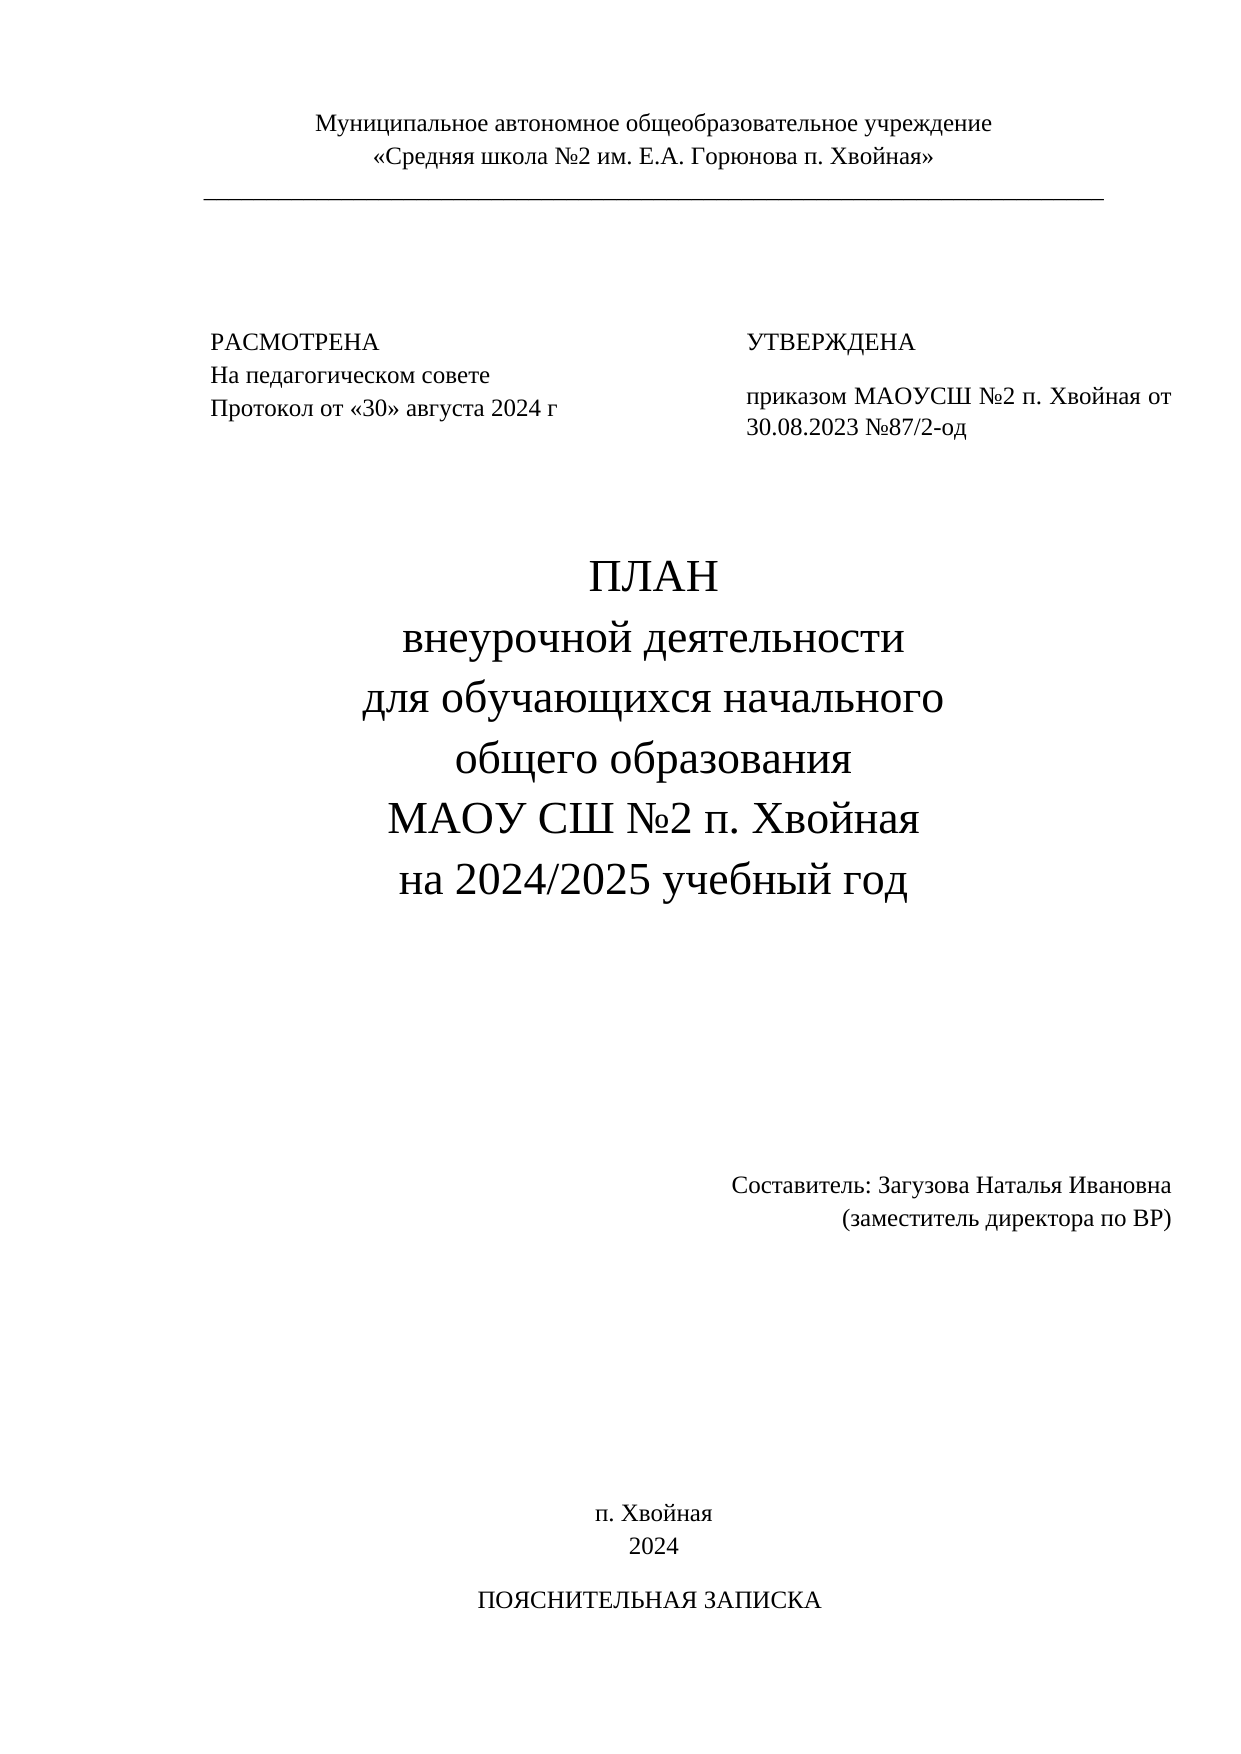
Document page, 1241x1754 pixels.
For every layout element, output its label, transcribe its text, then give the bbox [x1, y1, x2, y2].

text ПОЯСНИТЕЛЬНАЯ ЗАПИСКА [255, 1585, 1043, 1614]
list «Средняя школа №2 им. Е.А. Горюнова п. Хвойная» [135, 141, 1172, 170]
list 2024 [135, 1531, 1172, 1560]
list на 2024/2025 учебный год [135, 851, 1172, 904]
list ПЛАН [135, 549, 1172, 602]
list (заместитель директора по ВР) [135, 1203, 1172, 1232]
list МАОУ СШ №2 п. Хвойная [135, 791, 1172, 844]
list Протокол от «30» августа 2024 г [210, 393, 561, 422]
list для обучающихся начального [135, 670, 1172, 723]
list ________________________________________________________________________ [135, 174, 1172, 203]
text приказом МАОУСШ №2 п. Хвойная от 30.08.2023 №87/2-од [746, 381, 1172, 441]
list внеурочной деятельности [135, 609, 1172, 662]
list общего образования [135, 730, 1172, 783]
list п. Хвойная [135, 1498, 1172, 1527]
list РАСМОТРЕНА [210, 327, 561, 356]
list УТВЕРЖДЕНА [746, 327, 1172, 356]
list На педагогическом совете [210, 360, 561, 389]
list Муниципальное автономное общеобразовательное учреждение [135, 108, 1172, 137]
list Составитель: Загузова Наталья Ивановна [135, 1170, 1172, 1198]
